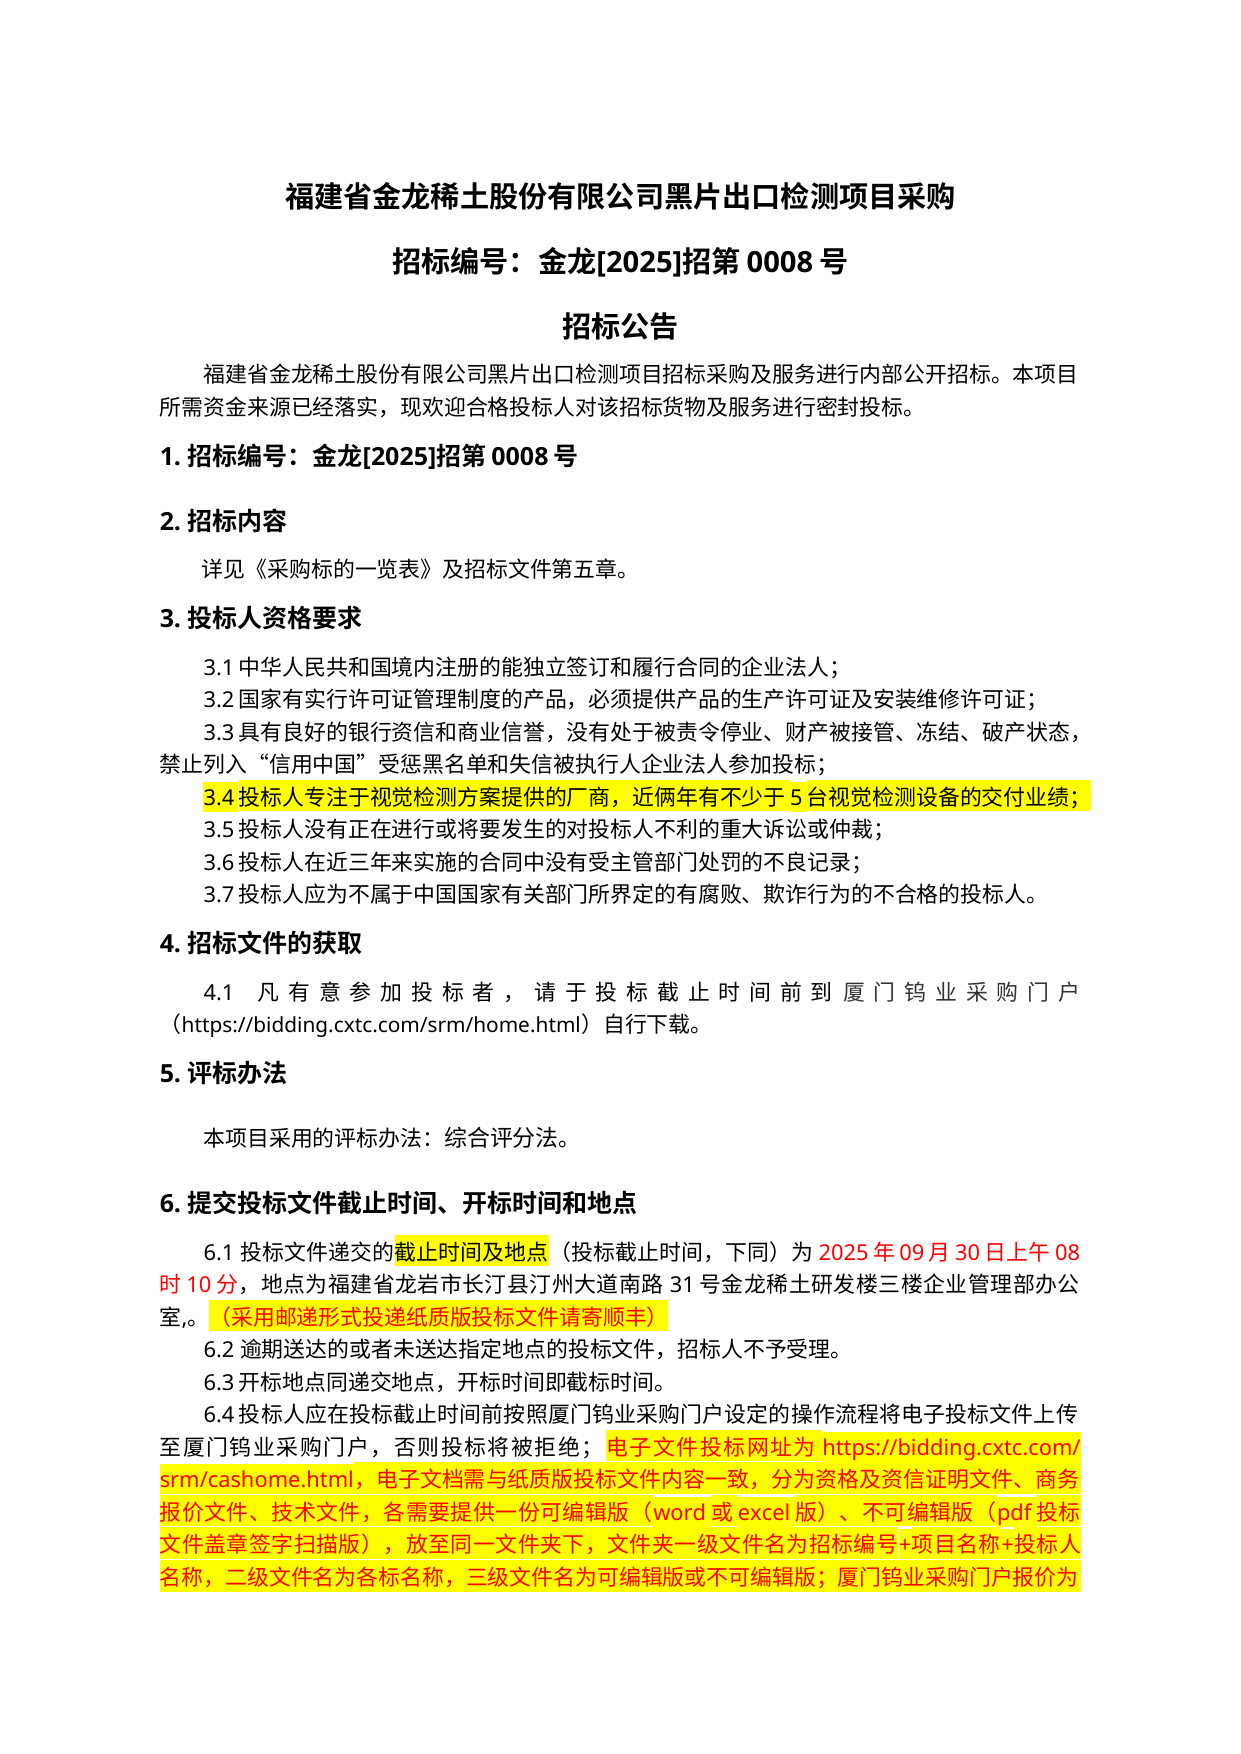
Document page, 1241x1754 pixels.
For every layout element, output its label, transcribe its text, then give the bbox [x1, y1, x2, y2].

text 4.1 凡有意参加投标者，请于投标截止时间前到厦门钨业采购门户 （https://bidding.cxtc.com/srm/home.html）自行下载。 [159, 974, 1081, 1039]
text 3.3具有良好的银行资信和商业信誉，没有处于被责令停业、财产被接管、冻结、破产状态，禁止列入“信用中国”受惩黑名单和失信被执行人企业法人参加投标； [159, 714, 1081, 779]
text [159, 1397, 1081, 1592]
text 5. 评标办法 [159, 1039, 1081, 1104]
text 6.1 投标文件递交的截止时间及地点（投标截止时间，下同）为2025年09月30日上午08时10分，地点为福建省龙岩市长汀县汀州大道南路31号金龙稀土研发楼三楼企业管理部办公室,。（采用邮递形式投递纸质版投标文件请寄顺丰） [159, 1234, 1081, 1332]
text 3.5投标人没有正在进行或将要发生的对投标人不利的重大诉讼或仲裁； [159, 812, 1081, 844]
text 2. 招标内容 [159, 487, 1081, 552]
text 6.2 逾期送达的或者未送达指定地点的投标文件，招标人不予受理。 [159, 1332, 1081, 1364]
text 4. 招标文件的获取 [159, 909, 1081, 974]
text 招标编号：金龙[2025]招第0008号 [159, 227, 1081, 292]
text 6. 提交投标文件截止时间、开标时间和地点 [159, 1169, 1081, 1234]
text 详见《采购标的一览表》及招标文件第五章。 [159, 552, 1081, 584]
text 3. 投标人资格要求 [159, 584, 1081, 649]
text 6.3开标地点同递交地点，开标时间即截标时间。 [159, 1364, 1081, 1397]
text 1. 招标编号：金龙[2025]招第0008号 [159, 422, 1081, 487]
text 3.7投标人应为不属于中国国家有关部门所界定的有腐败、欺诈行为的不合格的投标人。 [159, 877, 1081, 909]
text 3.6投标人在近三年来实施的合同中没有受主管部门处罚的不良记录； [159, 844, 1081, 877]
text 招标公告 [159, 292, 1081, 357]
text 福建省金龙稀土股份有限公司黑片出口检测项目采购 [159, 162, 1081, 227]
text 本项目采用的评标办法：综合评分法。 [159, 1104, 1081, 1169]
text 3.2国家有实行许可证管理制度的产品，必须提供产品的生产许可证及安装维修许可证； [159, 682, 1081, 714]
text 福建省金龙稀土股份有限公司黑片出口检测项目招标采购及服务进行内部公开招标。本项目所需资金来源已经落实，现欢迎合格投标人对该招标货物及服务进行密封投标。 [159, 357, 1081, 422]
text 3.4投标人专注于视觉检测方案提供的厂商，近俩年有不少于5台视觉检测设备的交付业绩； [159, 779, 1081, 812]
text 3.1中华人民共和国境内注册的能独立签订和履行合同的企业法人； [159, 649, 1081, 682]
